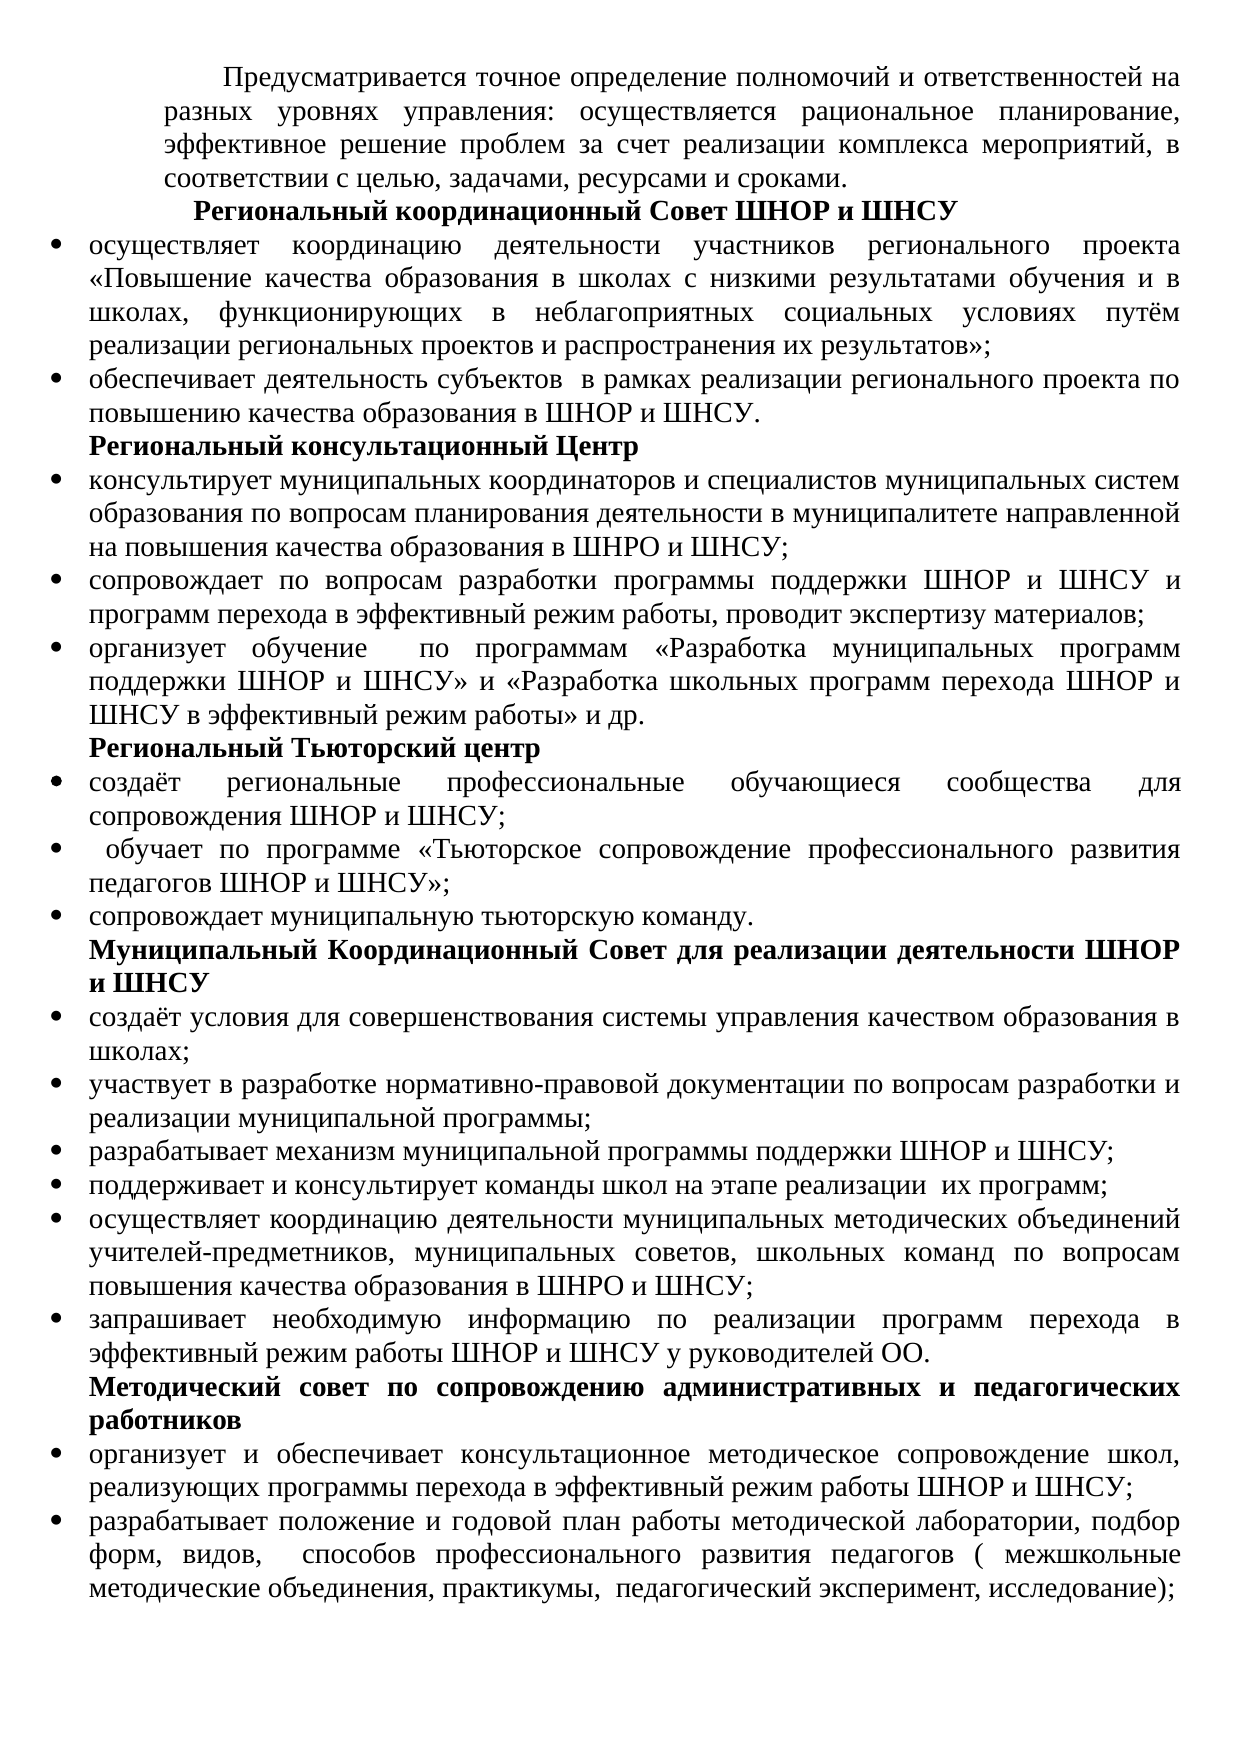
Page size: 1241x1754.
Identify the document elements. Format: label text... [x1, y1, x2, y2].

list создаёт условия для совершенствования системы управления качеством образования в школах; [51, 999, 1181, 1066]
text Региональный координационный Совет ШНОР и ШНСУ [164, 193, 1181, 227]
list сопровождает муниципальную тьюторскую команду. [51, 898, 1181, 932]
list обеспечивает деятельность субъектов в рамках реализации регионального проекта по повышению качества образования в ШНОР и ШНСУ. [51, 361, 1181, 428]
text Предусматривается точное определение полномочий и ответственностей на разных уровнях управления: осуществляется рациональное планирование, эффективное решение проблем за счет реализации комплекса мероприятий, в соответствии с целью, задачами, ресурсами и сроками. [164, 59, 1181, 193]
list участвует в разработке нормативно-правовой документации по вопросам разработки и реализации муниципальной программы; [51, 1066, 1181, 1133]
list Муниципальный Координационный Совет для реализации деятельности ШНОР и ШНСУ [89, 932, 1181, 999]
list разрабатывает положение и годовой план работы методической лаборатории, подбор форм, видов, способов профессионального развития педагогов ( межшкольные методические объединения, практикумы, педагогический эксперимент, исследование); [51, 1503, 1181, 1604]
list организует обучение по программам «Разработка муниципальных программ поддержки ШНОР и ШНСУ» и «Разработка школьных программ перехода ШНОР и ШНСУ в эффективный режим работы» и др. [51, 630, 1181, 730]
list поддерживает и консультирует команды школ на этапе реализации их программ; [51, 1167, 1181, 1201]
list Региональный консультационный Центр [89, 428, 1181, 462]
list осуществляет координацию деятельности муниципальных методических объединений учителей-предметников, муниципальных советов, школьных команд по вопросам повышения качества образования в ШНРО и ШНСУ; [51, 1201, 1181, 1301]
list организует и обеспечивает консультационное методическое сопровождение школ, реализующих программы перехода в эффективный режим работы ШНОР и ШНСУ; [51, 1436, 1181, 1503]
list осуществляет координацию деятельности участников регионального проекта «Повышение качества образования в школах с низкими результатами обучения и в школах, функционирующих в неблагоприятных социальных условиях путём реализации региональных проектов и распространения их результатов»; [51, 227, 1181, 361]
list обучает по программе «Тьюторское сопровождение профессионального развития педагогов ШНОР и ШНСУ»; [51, 831, 1181, 898]
list консультирует муниципальных координаторов и специалистов муниципальных систем образования по вопросам планирования деятельности в муниципалитете направленной на повышения качества образования в ШНРО и ШНСУ; [51, 462, 1181, 562]
list запрашивает необходимую информацию по реализации программ перехода в эффективный режим работы ШНОР и ШНСУ у руководителей ОО. [51, 1301, 1181, 1369]
list создаёт региональные профессиональные обучающиеся сообщества для сопровождения ШНОР и ШНСУ; [51, 764, 1181, 831]
list Региональный Тьюторский центр [89, 730, 1181, 764]
list разрабатывает механизм муниципальной программы поддержки ШНОР и ШНСУ; [51, 1133, 1181, 1167]
list Методический совет по сопровождению административных и педагогических работников [89, 1369, 1181, 1436]
list сопровождает по вопросам разработки программы поддержки ШНОР и ШНСУ и программ перехода в эффективный режим работы, проводит экспертизу материалов; [51, 562, 1181, 630]
